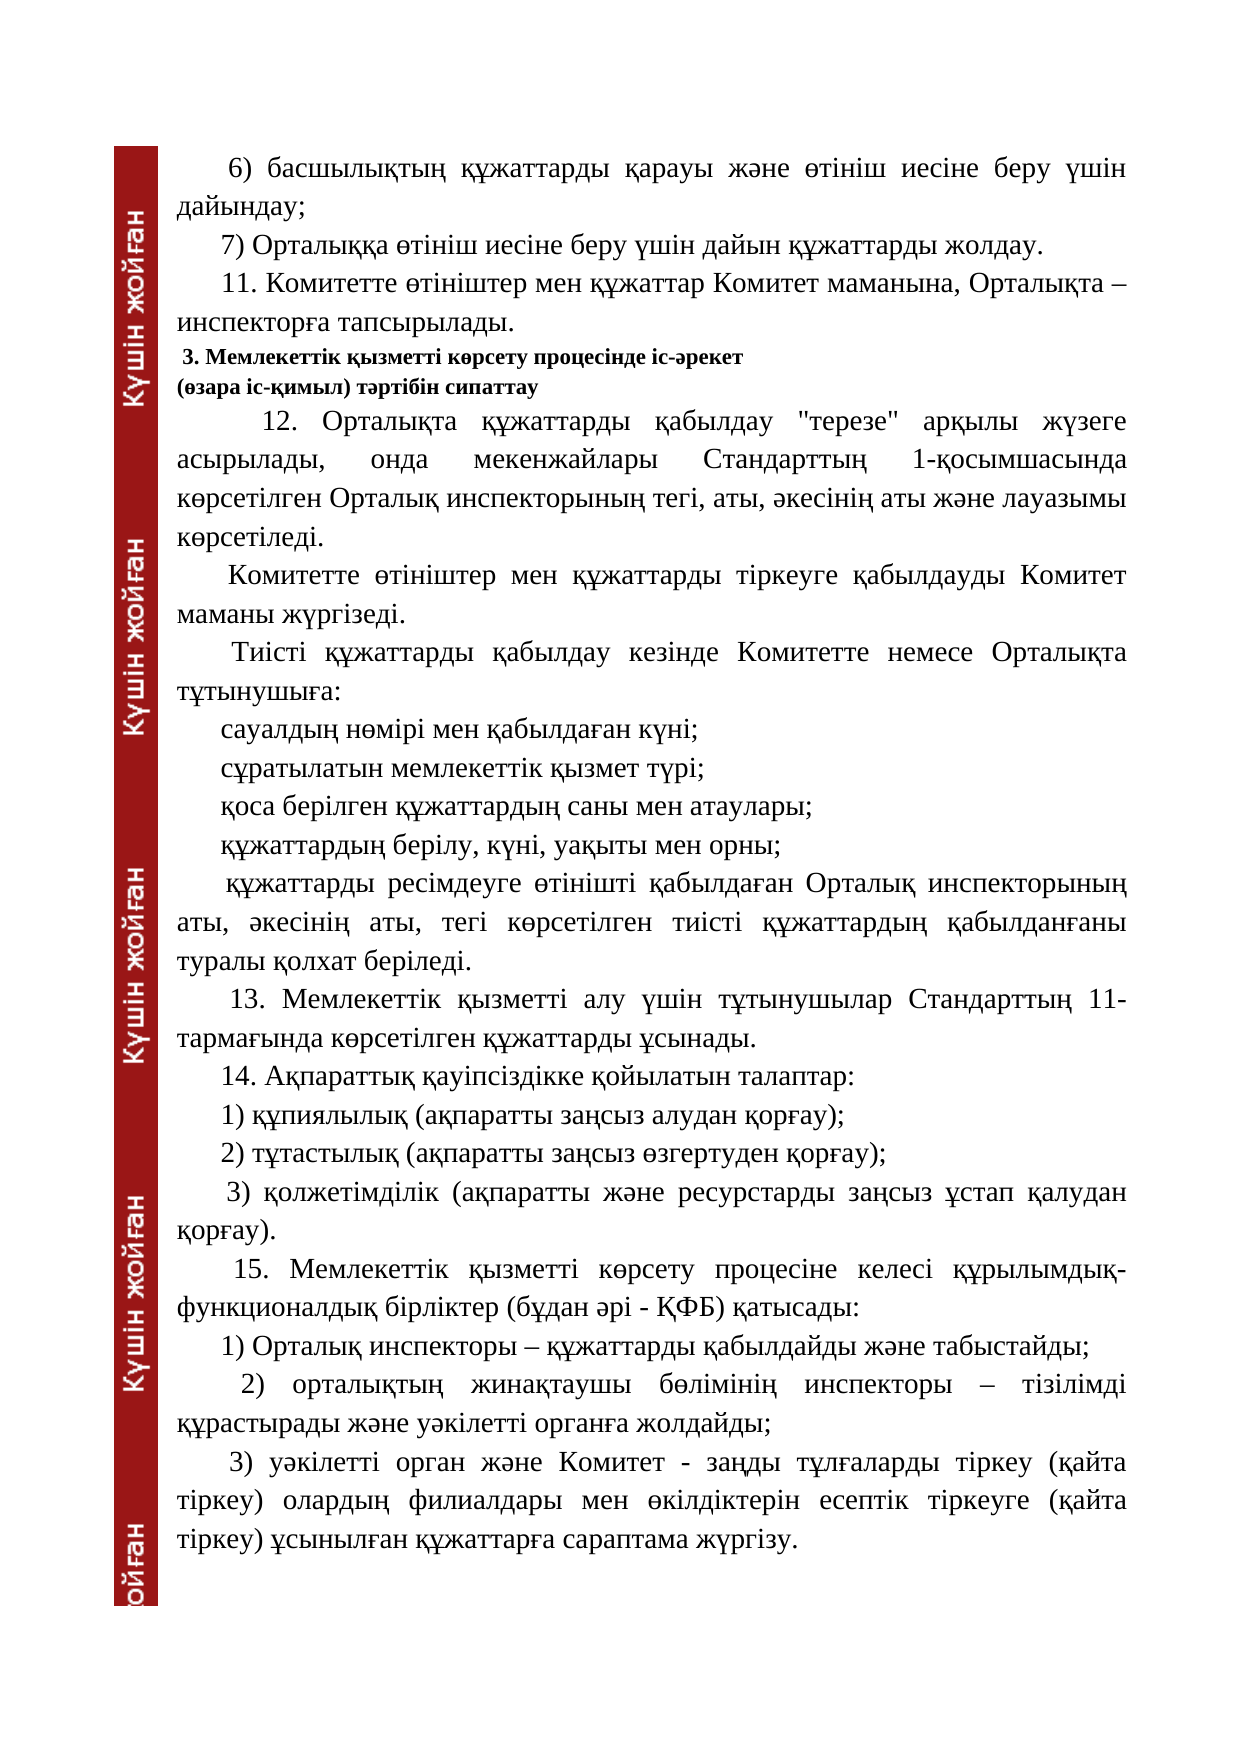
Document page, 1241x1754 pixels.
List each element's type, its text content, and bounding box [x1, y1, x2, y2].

picture [114, 706, 158, 711]
picture [114, 1169, 158, 1174]
picture [114, 1092, 158, 1097]
picture [114, 783, 158, 788]
picture [114, 1362, 158, 1367]
text 1) құпиялылық (ақпаратты заңсыз алудан қорғау); [112, 1097, 1128, 1130]
picture [114, 1130, 158, 1135]
text 3) уәкілетті орган және Комитет - заңды тұлғаларды тіркеу (қайта тіркеу) олардың филиалдары мен өкілдіктерін есептік тіркеуге (қайта тіркеу) ұсынылған құжаттарға сараптама жүргізу. [112, 1444, 1128, 1554]
picture [114, 629, 158, 634]
text қоса берілген құжаттардың саны мен атаулары; [112, 788, 1128, 822]
text 13. Мемлекеттік қызметті алу үшін тұтынушылар Стандарттың 11-тармағында көрсетілген құжаттарды ұсынады. [112, 981, 1128, 1053]
picture [114, 1439, 158, 1444]
picture [114, 745, 158, 750]
picture [114, 1246, 158, 1251]
text құжаттарды ресімдеуге өтінішті қабылдаған Орталық инспекторының аты, әкесінің аты, тегі көрсетілген тиісті құжаттардың қабылданғаны туралы қолхат беріледі. [112, 866, 1128, 976]
picture [114, 1053, 158, 1058]
picture [114, 861, 158, 866]
text 1) Орталық инспекторы – құжаттарды қабылдайды және табыстайды; [112, 1328, 1128, 1362]
text 12. Орталықта құжаттарды қабылдау "терезе" арқылы жүзеге асырылады, онда мекенжайлары Стандарттың 1-қосымшасында көрсетілген Орталық инспекторының тегі, аты, әкесінің аты және лауазымы көрсетіледі. [112, 403, 1128, 552]
picture [114, 976, 158, 981]
text сауалдың нөмірі мен қабылдаған күні; [112, 711, 1128, 745]
text 6) басшылықтың құжаттарды қарауы және өтініш иесіне беру үшін дайындау; [112, 150, 1128, 222]
text 3. Мемлекеттік қызметті көрсету процесінде іс-әрекет (өзара іс-қимыл) тәртібін сипаттау [112, 343, 1128, 399]
text 15. Мемлекеттік қызметті көрсету процесіне келесі құрылымдық-функционалдық бірліктер (бұдан әрі - ҚФБ) қатысады: [112, 1251, 1128, 1323]
text 7) Орталыққа өтініш иесіне беру үшін дайын құжаттарды жолдау. [112, 227, 1128, 261]
text Тиісті құжаттарды қабылдау кезінде Комитетте немесе Орталықта тұтынушыға: [112, 634, 1128, 706]
picture [114, 822, 158, 827]
text құжаттардың берілу, күні, уақыты мен орны; [112, 827, 1128, 861]
text 2) орталықтың жинақтаушы бөлімінің инспекторы – тізілімді құрастырады және уәкілетті органға жолдайды; [112, 1367, 1128, 1439]
picture [114, 399, 158, 403]
picture [114, 338, 158, 343]
text 14. Ақпараттық қауіпсіздікке қойылатын талаптар: [112, 1058, 1128, 1092]
text 11. Комитетте өтініштер мен құжаттар Комитет маманына, Орталықта – инспекторға тапсырылады. [112, 266, 1128, 338]
picture [114, 146, 158, 150]
text 2) тұтастылық (ақпаратты заңсыз өзгертуден қорғау); [112, 1135, 1128, 1169]
picture [114, 261, 158, 266]
picture [114, 1323, 158, 1328]
text 3) қолжетімділік (ақпаратты және ресурстарды заңсыз ұстап қалудан қорғау). [112, 1174, 1128, 1246]
picture [114, 1554, 158, 1606]
picture [114, 222, 158, 227]
picture [114, 552, 158, 557]
text сұратылатын мемлекеттік қызмет түрі; [112, 750, 1128, 783]
text Комитетте өтініштер мен құжаттарды тіркеуге қабылдауды Комитет маманы жүргізеді. [112, 557, 1128, 629]
